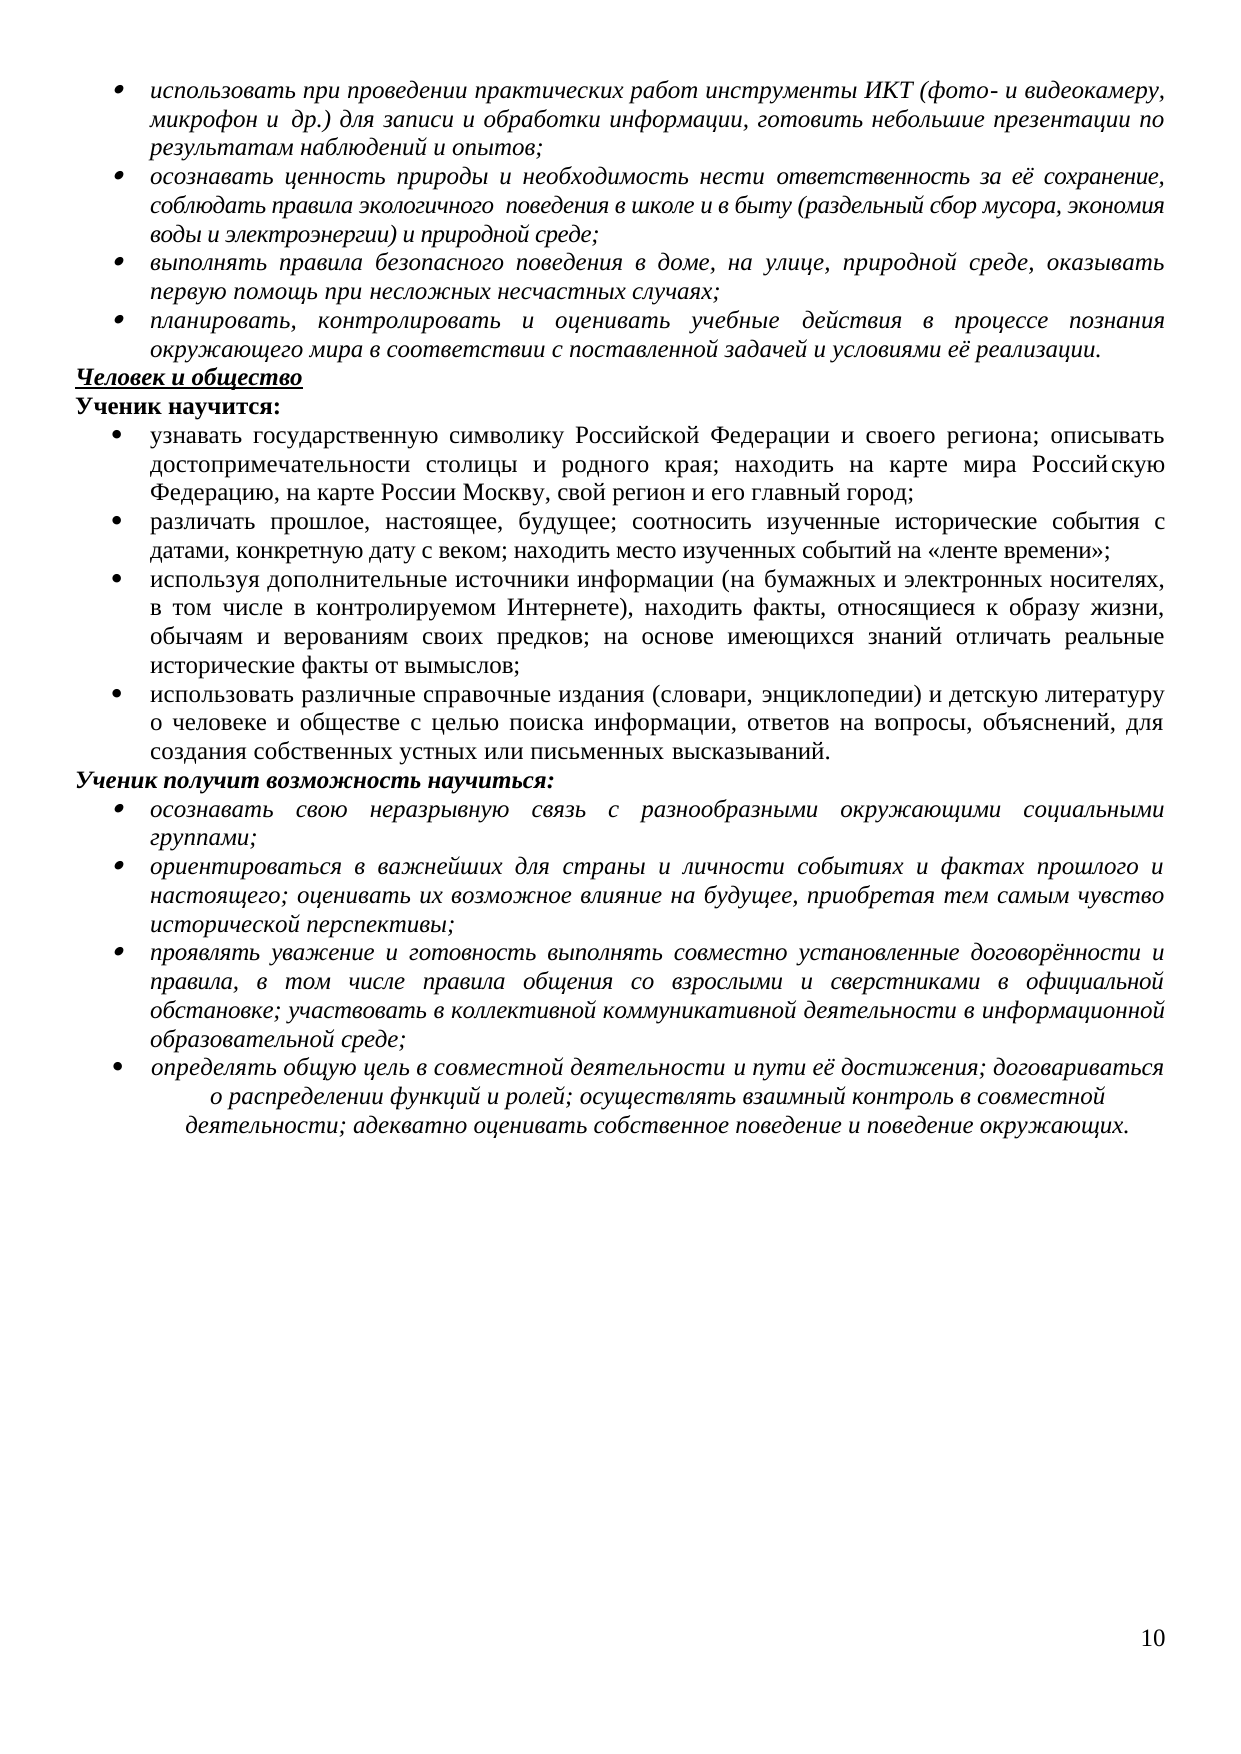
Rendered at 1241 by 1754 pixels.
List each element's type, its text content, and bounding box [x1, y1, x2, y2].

list осознавать ценность природы и необходимость нести ответственность за её сохранение, соблюдать правила экологичного поведения в школе и в быту (раздельный сбор мусора, экономия воды и электроэнергии) и природной среде; [112, 161, 1165, 247]
list ориентироваться в важнейших для страны и личности событиях и фактах прошлого и настоящего; оценивать их возможное влияние на будущее, приобретая тем самым чувство исторической перспективы; [112, 851, 1165, 937]
list различать прошлое, настоящее, будущее; соотносить изученные исторические события с датами, конкретную дату с веком; находить место изученных событий на «ленте времени»; [112, 506, 1165, 564]
list определять общую цель в совместной деятельности и пути её достижения; договариваться о распределении функций и ролей; осуществлять взаимный контроль в совместной деятельности; адекватно оценивать собственное поведение и поведение окружающих. [112, 1052, 1165, 1139]
list планировать, контролировать и оценивать учебные действия в процессе познания окружающего мира в соответствии с поставленной задачей и условиями её реализации. [112, 305, 1165, 362]
text Человек и общество [75, 362, 1165, 391]
list используя дополнительные источники информации (на бумажных и электронных носителях, в том числе в контролируемом Интернете), находить факты, относящиеся к образу жизни, обычаям и верованиям своих предков; на основе имеющихся знаний отличать реальные исторические факты от вымыслов; [112, 564, 1165, 679]
list узнавать государственную символику Российской Федерации и своего региона; описывать достопримечательности столицы и родного края; находить на карте мира Российскую Федерацию, на карте России Москву, свой регион и его главный город; [112, 420, 1165, 506]
text Ученик научится: [75, 391, 1165, 420]
list осознавать свою неразрывную связь с разнообразными окружающими социальными группами; [112, 794, 1165, 851]
text Ученик получит возможность научиться: [75, 765, 1165, 794]
list использовать различные справочные издания (словари, энциклопедии) и детскую литературу о человеке и обществе с целью поиска информации, ответов на вопросы, объяснений, для создания собственных устных или письменных высказываний. [112, 679, 1165, 765]
list использовать при проведении практических работ инструменты ИКТ (фото- и видеокамеру, микрофон и др.) для записи и обработки информации, готовить небольшие презентации по результатам наблюдений и опытов; [112, 75, 1165, 161]
list выполнять правила безопасного поведения в доме, на улице, природной среде, оказывать первую помощь при несложных несчастных случаях; [112, 247, 1165, 305]
list проявлять уважение и готовность выполнять совместно установленные договорённости и правила, в том числе правила общения со взрослыми и сверстниками в официальной обстановке; участвовать в коллективной коммуникативной деятельности в информационной образовательной среде; [112, 937, 1165, 1052]
